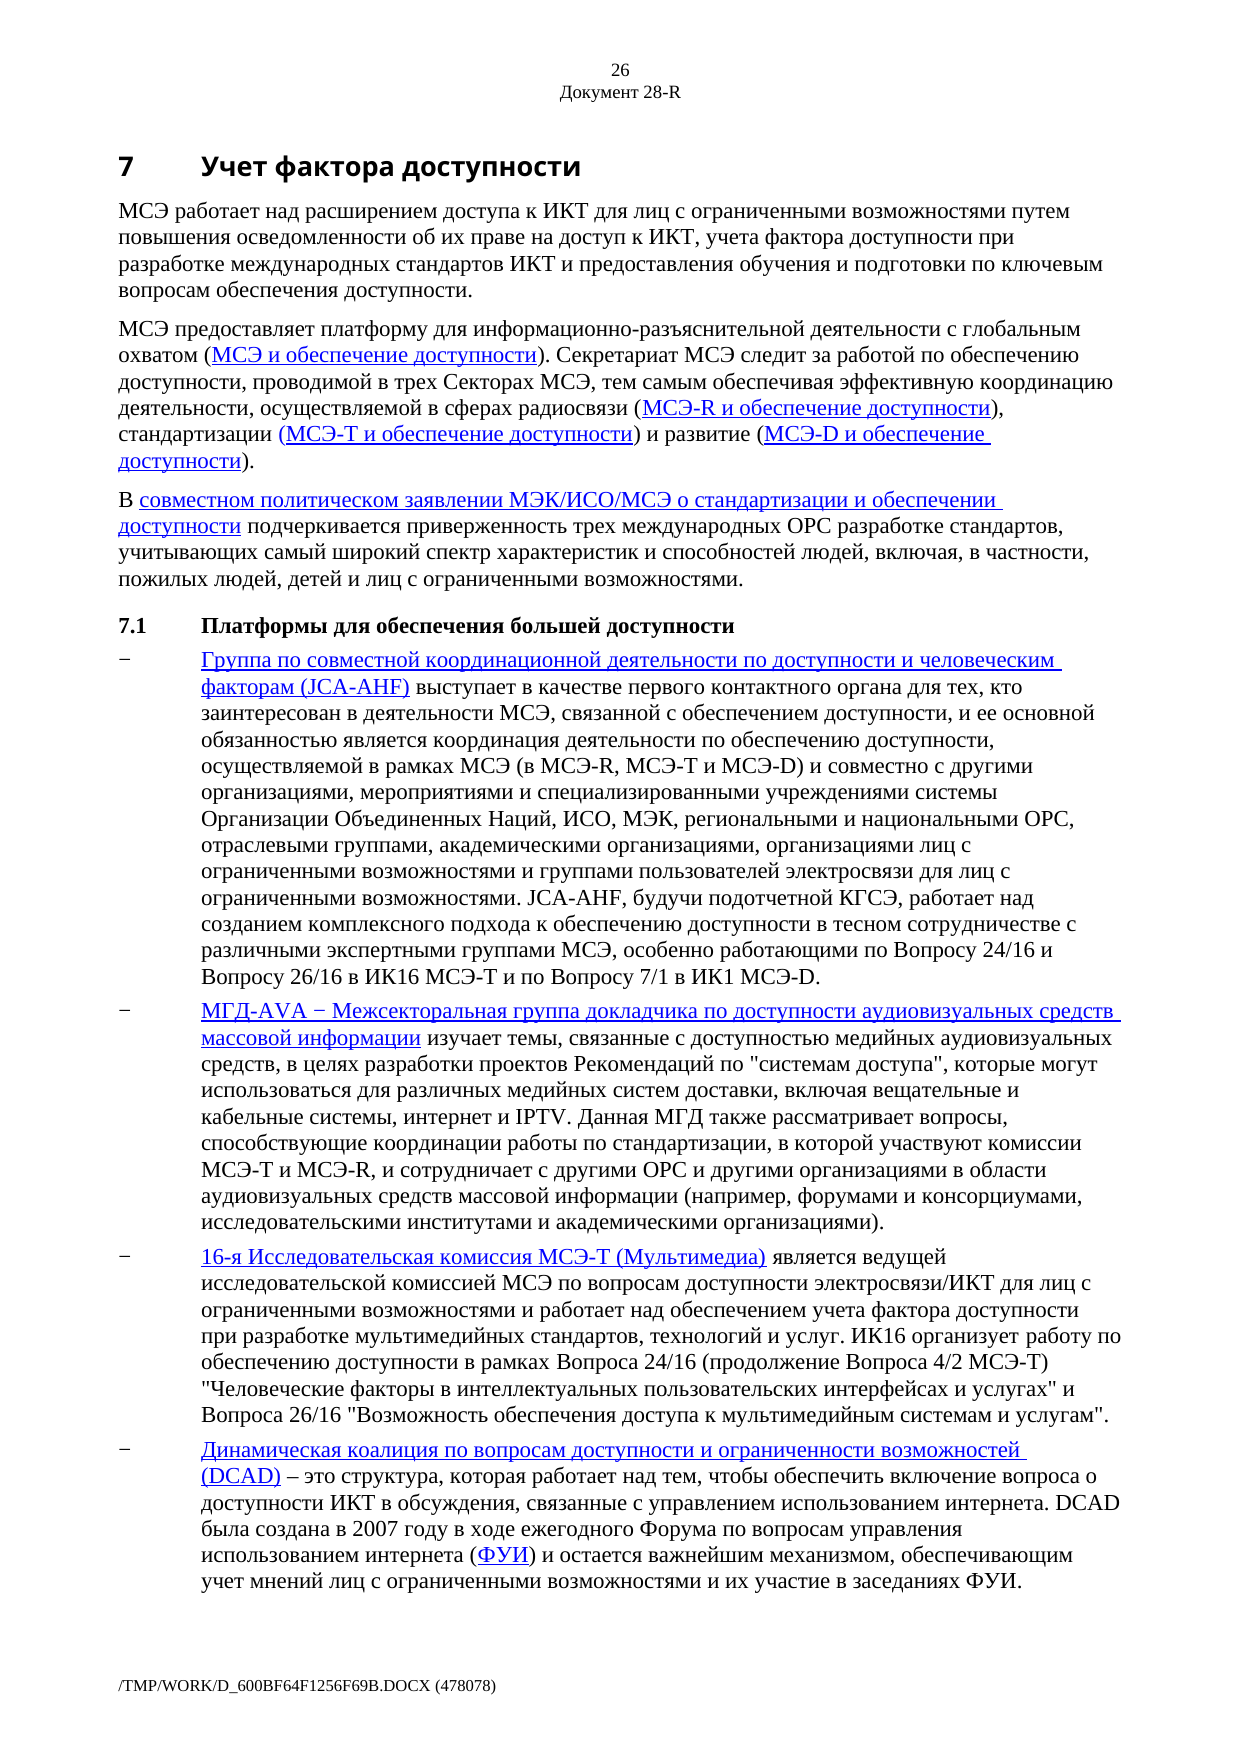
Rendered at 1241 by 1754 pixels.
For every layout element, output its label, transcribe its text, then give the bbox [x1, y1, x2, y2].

text В совместном политическом заявлении МЭК/ИСО/МСЭ о стандартизации и обеспечении доступности подчеркивается приверженность трех международных ОРС разработке стандартов, учитывающих самый широкий спектр характеристик и способностей людей, включая, в частности, пожилых людей, детей и лиц с ограниченными возможностями. [118, 486, 1122, 591]
subtitle 7.1 Платформы для обеспечения большей доступности [118, 612, 1122, 638]
text МСЭ предоставляет платформу для информационно-разъяснительной деятельности с глобальным охватом (МСЭ и обеспечение доступности). Секретариат МСЭ следит за работой по обеспечению доступности, проводимой в трех Секторах МСЭ, тем самым обеспечивая эффективную координацию деятельности, осуществляемой в сферах радиосвязи (МСЭ-R и обеспечение доступности), стандартизации (МСЭ-Т и обеспечение доступности) и развитие (МСЭ-D и обеспечение доступности). [118, 315, 1122, 473]
text − Динамическая коалиция по вопросам доступности и ограниченности возможностей (DCAD) – это структура, которая работает над тем, чтобы обеспечить включение вопроса о доступности ИКТ в обсуждения, связанные с управлением использованием интернета. DCAD была создана в 2007 году в ходе ежегодного Форума по вопросам управления использованием интернета (ФУИ) и остается важнейшим механизмом, обеспечивающим учет мнений лиц с ограниченными возможностями и их участие в заседаниях ФУИ. [118, 1436, 1122, 1594]
subtitle 7 Учет фактора доступности [118, 148, 1122, 184]
text МСЭ работает над расширением доступа к ИКТ для лиц с ограниченными возможностями путем повышения осведомленности об их праве на доступ к ИКТ, учета фактора доступности при разработке международных стандартов ИКТ и предоставления обучения и подготовки по ключевым вопросам обеспечения доступности. [118, 197, 1122, 302]
text − Группа по совместной координационной деятельности по доступности и человеческим факторам (JCA-AHF) выступает в качестве первого контактного органа для тех, кто заинтересован в деятельности МСЭ, связанной с обеспечением доступности, и ее основной обязанностью является координация деятельности по обеспечению доступности, осуществляемой в рамках МСЭ (в МСЭ-R, МСЭ-T и МСЭ-D) и совместно с другими организациями, мероприятиями и специализированными учреждениями системы Организации Объединенных Наций, ИСО, МЭК, региональными и национальными ОРС, отраслевыми группами, академическими организациями, организациями лиц с ограниченными возможностями и группами пользователей электросвязи для лиц с ограниченными возможностями. JCA-AHF, будучи подотчетной КГСЭ, работает над созданием комплексного подхода к обеспечению доступности в тесном сотрудничестве с различными экспертными группами МСЭ, особенно работающими по Вопросу 24/16 и Вопросу 26/16 в ИК16 МСЭ-T и по Вопросу 7/1 в ИК1 МСЭ-D. [118, 647, 1122, 989]
text − 16-я Исследовательская комиссия МСЭ-T (Мультимедиа) является ведущей исследовательской комиссией МСЭ по вопросам доступности электросвязи/ИКТ для лиц с ограниченными возможностями и работает над обеспечением учета фактора доступности при разработке мультимедийных стандартов, технологий и услуг. ИК16 организует работу по обеспечению доступности в рамках Вопроса 24/16 (продолжение Вопроса 4/2 МСЭ-Т) "Человеческие факторы в интеллектуальных пользовательских интерфейсах и услугах" и Вопроса 26/16 "Возможность обеспечения доступа к мультимедийным системам и услугам". [118, 1243, 1122, 1427]
text − МГД-AVA − Межсекторальная группа докладчика по доступности аудиовизуальных средств массовой информации изучает темы, связанные с доступностью медийных аудиовизуальных средств, в целях разработки проектов Рекомендаций по "системам доступа", которые могут использоваться для различных медийных систем доставки, включая вещательные и кабельные системы, интернет и IPTV. Данная МГД также рассматривает вопросы, способствующие координации работы по стандартизации, в которой участвуют комиссии МСЭ-Т и МСЭ-R, и сотрудничает с другими ОРС и другими организациями в области аудиовизуальных средств массовой информации (например, форумами и консорциумами, исследовательскими институтами и академическими организациями). [118, 997, 1122, 1235]
